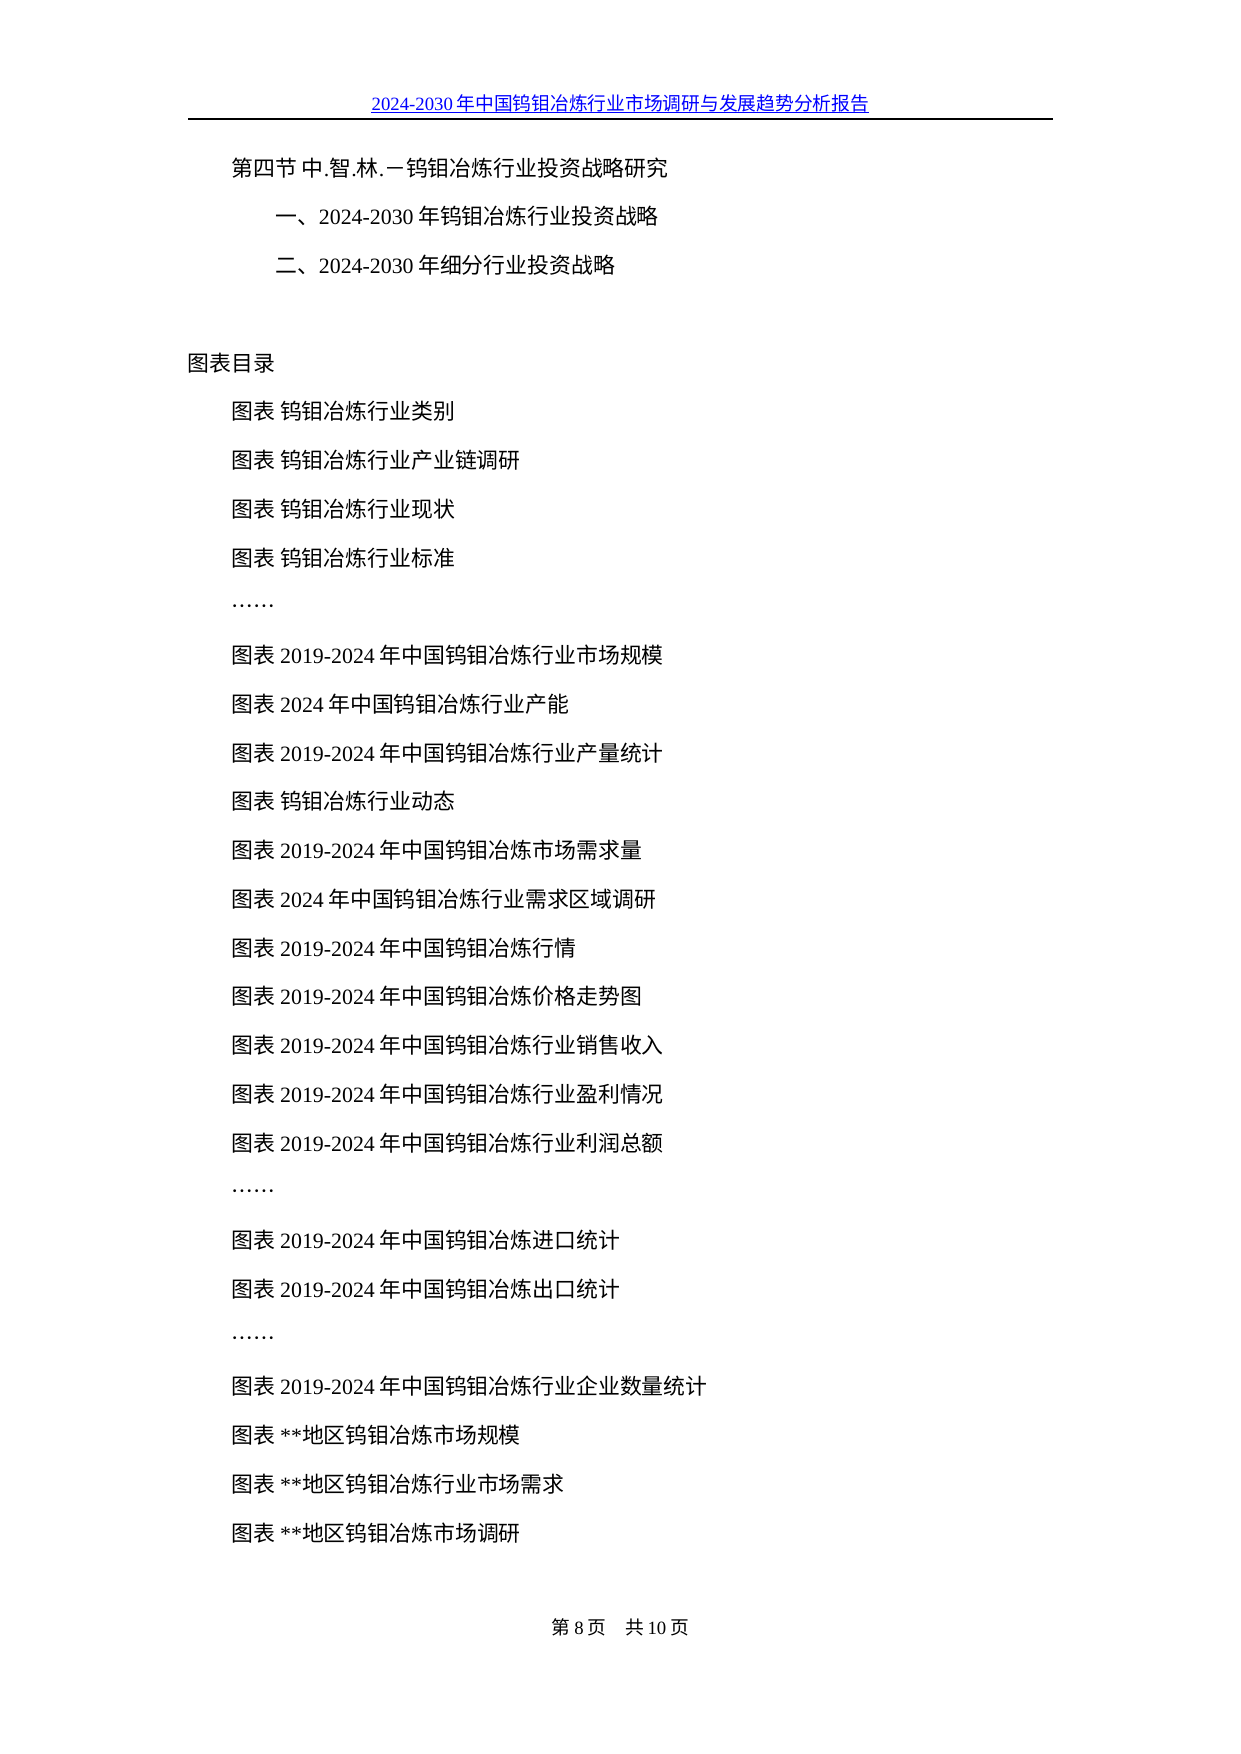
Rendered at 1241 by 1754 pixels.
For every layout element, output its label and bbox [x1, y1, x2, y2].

text [187, 150, 1053, 1548]
